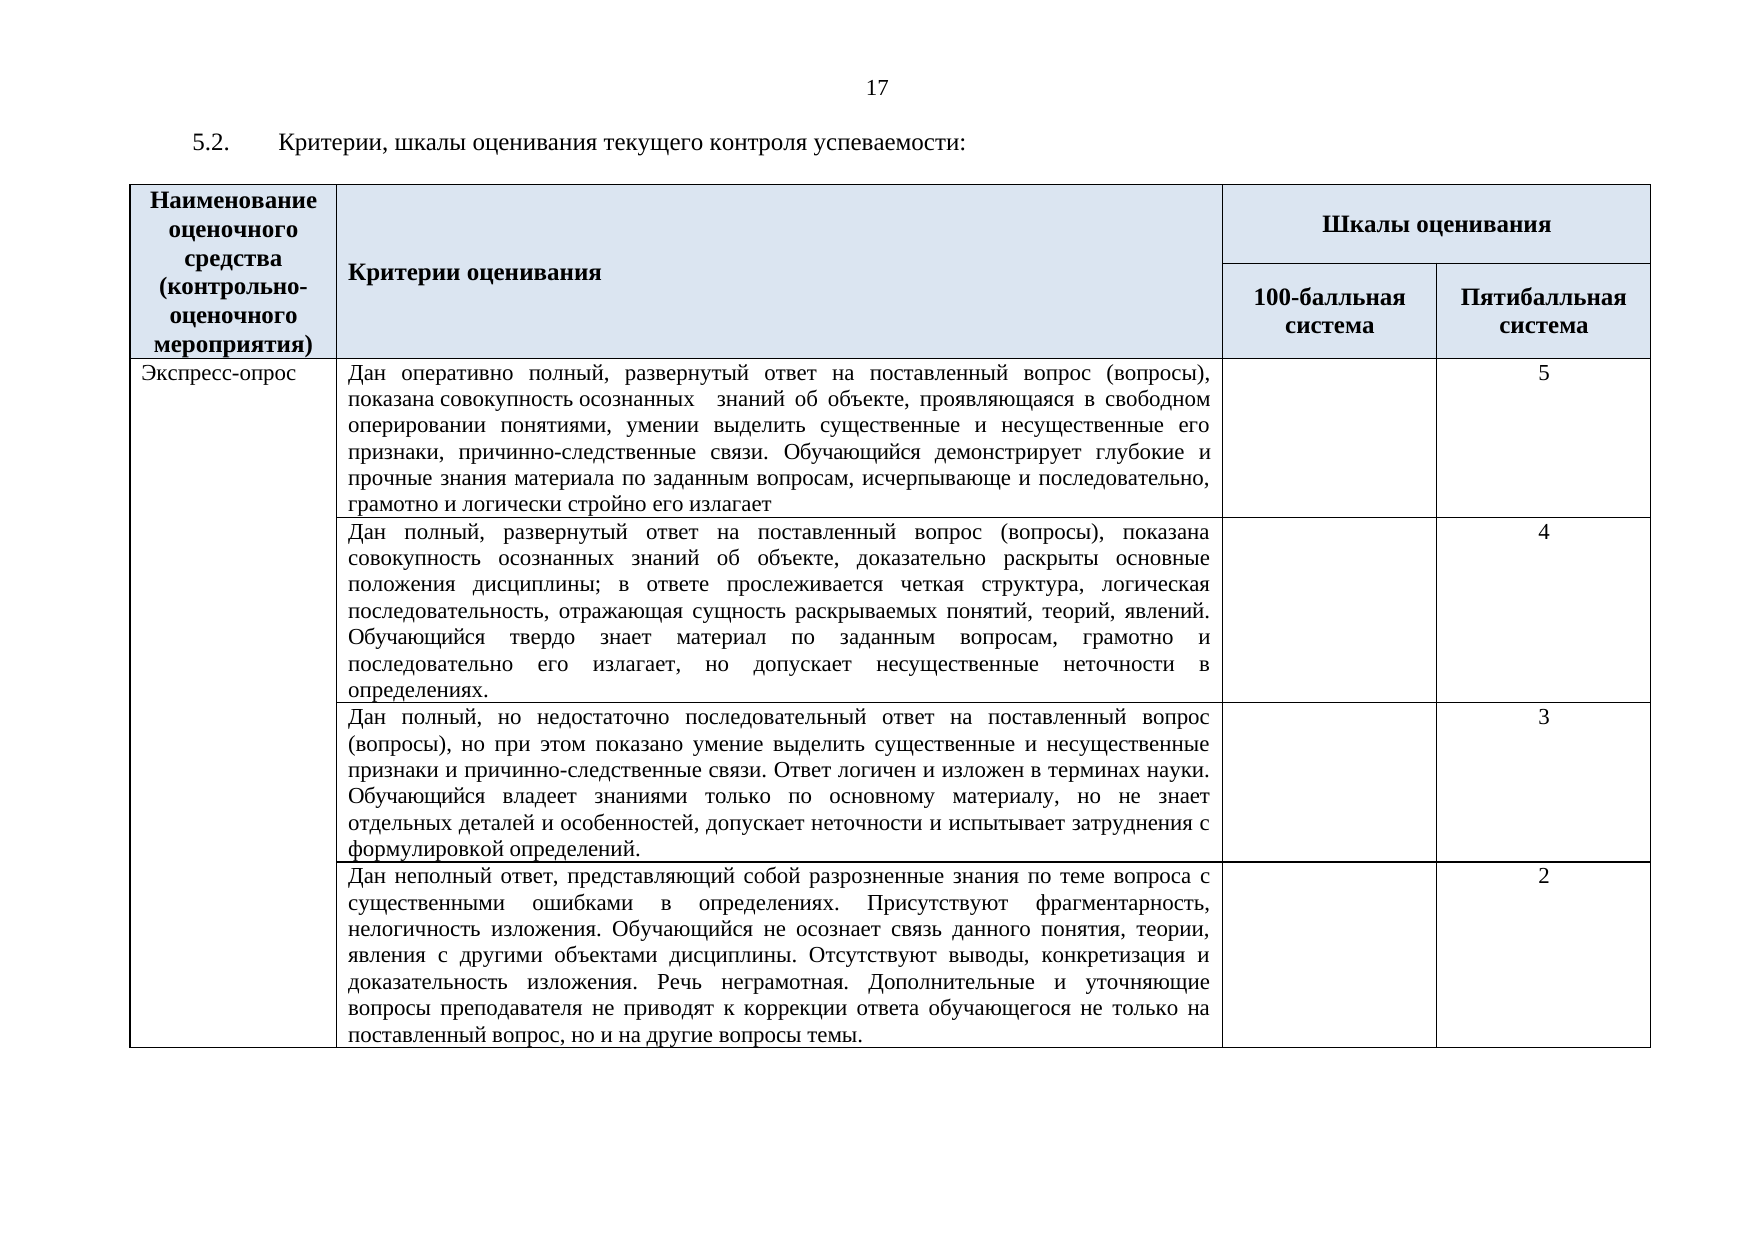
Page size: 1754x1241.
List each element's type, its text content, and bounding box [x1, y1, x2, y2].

table_header Критерии оценивания [337, 185, 1222, 358]
table_cell 3 [1437, 703, 1650, 861]
table_cell [1223, 863, 1436, 1047]
table_header Наименование оценочного средства (контрольно-оценочного мероприятия) [131, 185, 336, 358]
list Критерии, шкалы оценивания текущего контроля успеваемости: [192, 127, 1636, 155]
table_cell 2 [1437, 863, 1650, 1047]
table_cell [1223, 359, 1436, 517]
table_cell 100-балльная система [1223, 264, 1436, 358]
table_cell [1223, 703, 1436, 861]
table_cell [1223, 518, 1436, 702]
table_cell Пятибалльная система [1437, 264, 1650, 358]
table_header Шкалы оценивания [1223, 185, 1650, 263]
table_cell Дан неполный ответ, представляющий собой разрозненные знания по теме вопроса с существенными ошибками в определениях. Присутствуют фрагментарность, нелогичность изложения. Обучающийся не осознает связь данного понятия, теории, явления с другими объектами дисциплины. Отсутствуют выводы, конкретизация и доказательность изложения. Речь неграмотная. Дополнительные и уточняющие вопросы преподавателя не приводят к коррекции ответа обучающегося не только на поставленный вопрос, но и на другие вопросы темы. [337, 863, 1222, 1047]
table_cell Экспресс-опрос [131, 359, 336, 1047]
table_cell 4 [1437, 518, 1650, 702]
table_cell Дан полный, развернутый ответ на поставленный вопрос (вопросы), показана совокупность осознанных знаний об объекте, доказательно раскрыты основные положения дисциплины; в ответе прослеживается четкая структура, логическая последовательность, отражающая сущность раскрываемых понятий, теорий, явлений. Обучающийся твердо знает материал по заданным вопросам, грамотно и последовательно его излагает, но допускает несущественные неточности в определениях. [337, 518, 1222, 702]
table_cell Дан полный, но недостаточно последовательный ответ на поставленный вопрос (вопросы), но при этом показано умение выделить существенные и несущественные признаки и причинно-следственные связи. Ответ логичен и изложен в терминах науки. Обучающийся владеет знаниями только по основному материалу, но не знает отдельных деталей и особенностей, допускает неточности и испытывает затруднения с формулировкой определений. [337, 703, 1222, 861]
table_cell 5 [1437, 359, 1650, 517]
table_cell Дан оперативно полный, развернутый ответ на поставленный вопрос (вопросы), показана совокупность осознанных знаний об объекте, проявляющаяся в свободном оперировании понятиями, умении выделить существенные и несущественные его признаки, причинно-следственные связи. Обучающийся демонстрирует глубокие и прочные знания материала по заданным вопросам, исчерпывающе и последовательно, грамотно и логически стройно его излагает [337, 359, 1222, 517]
